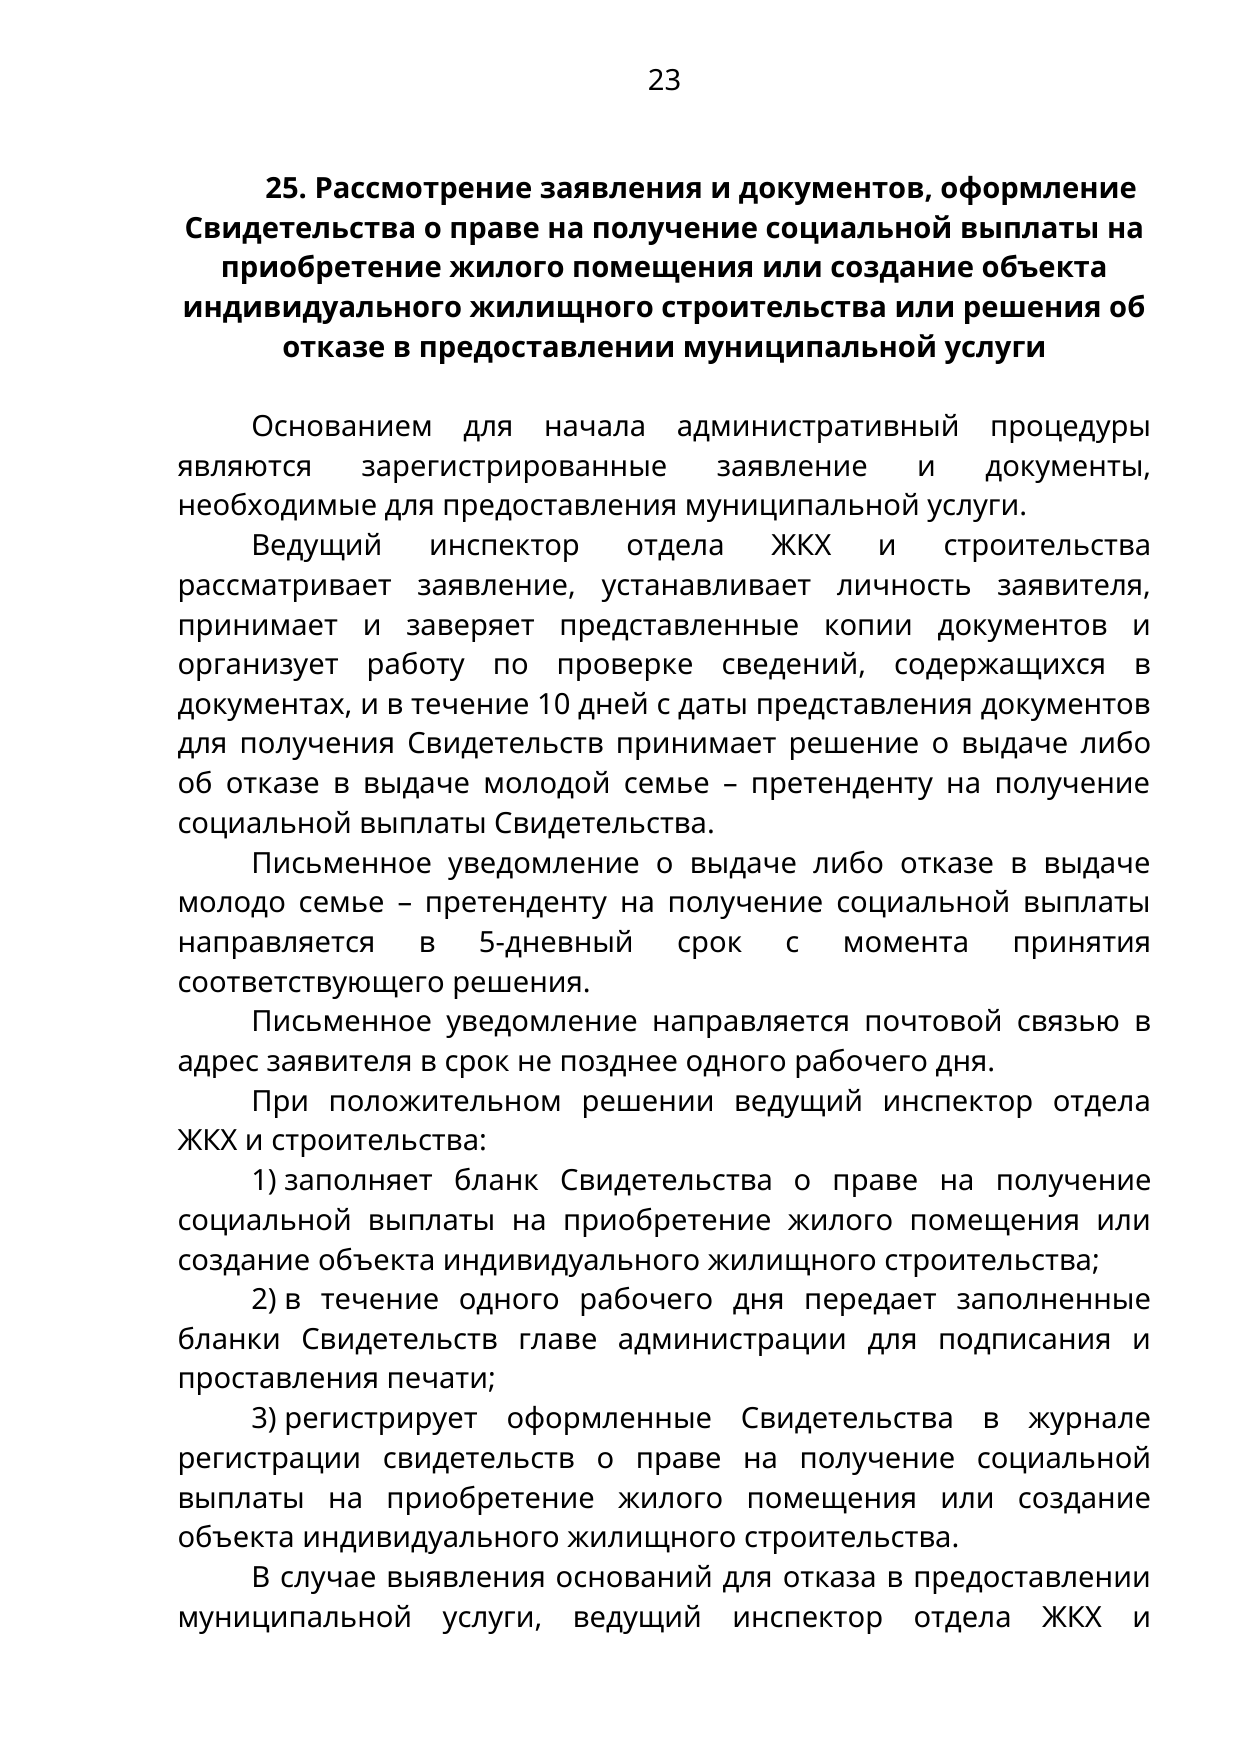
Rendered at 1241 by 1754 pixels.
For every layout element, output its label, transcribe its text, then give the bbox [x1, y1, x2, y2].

text Письменное уведомление направляется почтовой связью в адрес заявителя в срок не позднее одного рабочего дня. [177, 1001, 1152, 1080]
text 1) заполняет бланк Свидетельства о праве на получение социальной выплаты на приобретение жилого помещения или создание объекта индивидуального жилищного строительства; [177, 1159, 1152, 1278]
text 2) в течение одного рабочего дня передает заполненные бланки Свидетельств главе администрации для подписания и проставления печати; [177, 1278, 1152, 1397]
text При положительном решении ведущий инспектор отдела ЖКХ и строительства: [177, 1080, 1152, 1159]
text 25. Рассмотрение заявления и документов, оформление Свидетельства о праве на получение социальной выплаты на приобретение жилого помещения или создание объекта индивидуального жилищного строительства или решения об отказе в предоставлении муниципальной услуги [177, 167, 1152, 366]
text 3) регистрирует оформленные Свидетельства в журнале регистрации свидетельств о праве на получение социальной выплаты на приобретение жилого помещения или создание объекта индивидуального жилищного строительства. [177, 1397, 1152, 1556]
text Ведущий инспектор отдела ЖКХ и строительства рассматривает заявление, устанавливает личность заявителя, принимает и заверяет представленные копии документов и организует работу по проверке сведений, содержащихся в документах, и в течение 10 дней с даты представления документов для получения Свидетельств принимает решение о выдаче либо об отказе в выдаче молодой семье – претенденту на получение социальной выплаты Свидетельства. [177, 524, 1152, 842]
text Основанием для начала административный процедуры являются зарегистрированные заявление и документы, необходимые для предоставления муниципальной услуги. [177, 405, 1152, 524]
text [177, 1556, 1152, 1636]
text Письменное уведомление о выдаче либо отказе в выдаче молодо семье – претенденту на получение социальной выплаты направляется в 5-дневный срок с момента принятия соответствующего решения. [177, 842, 1152, 1001]
